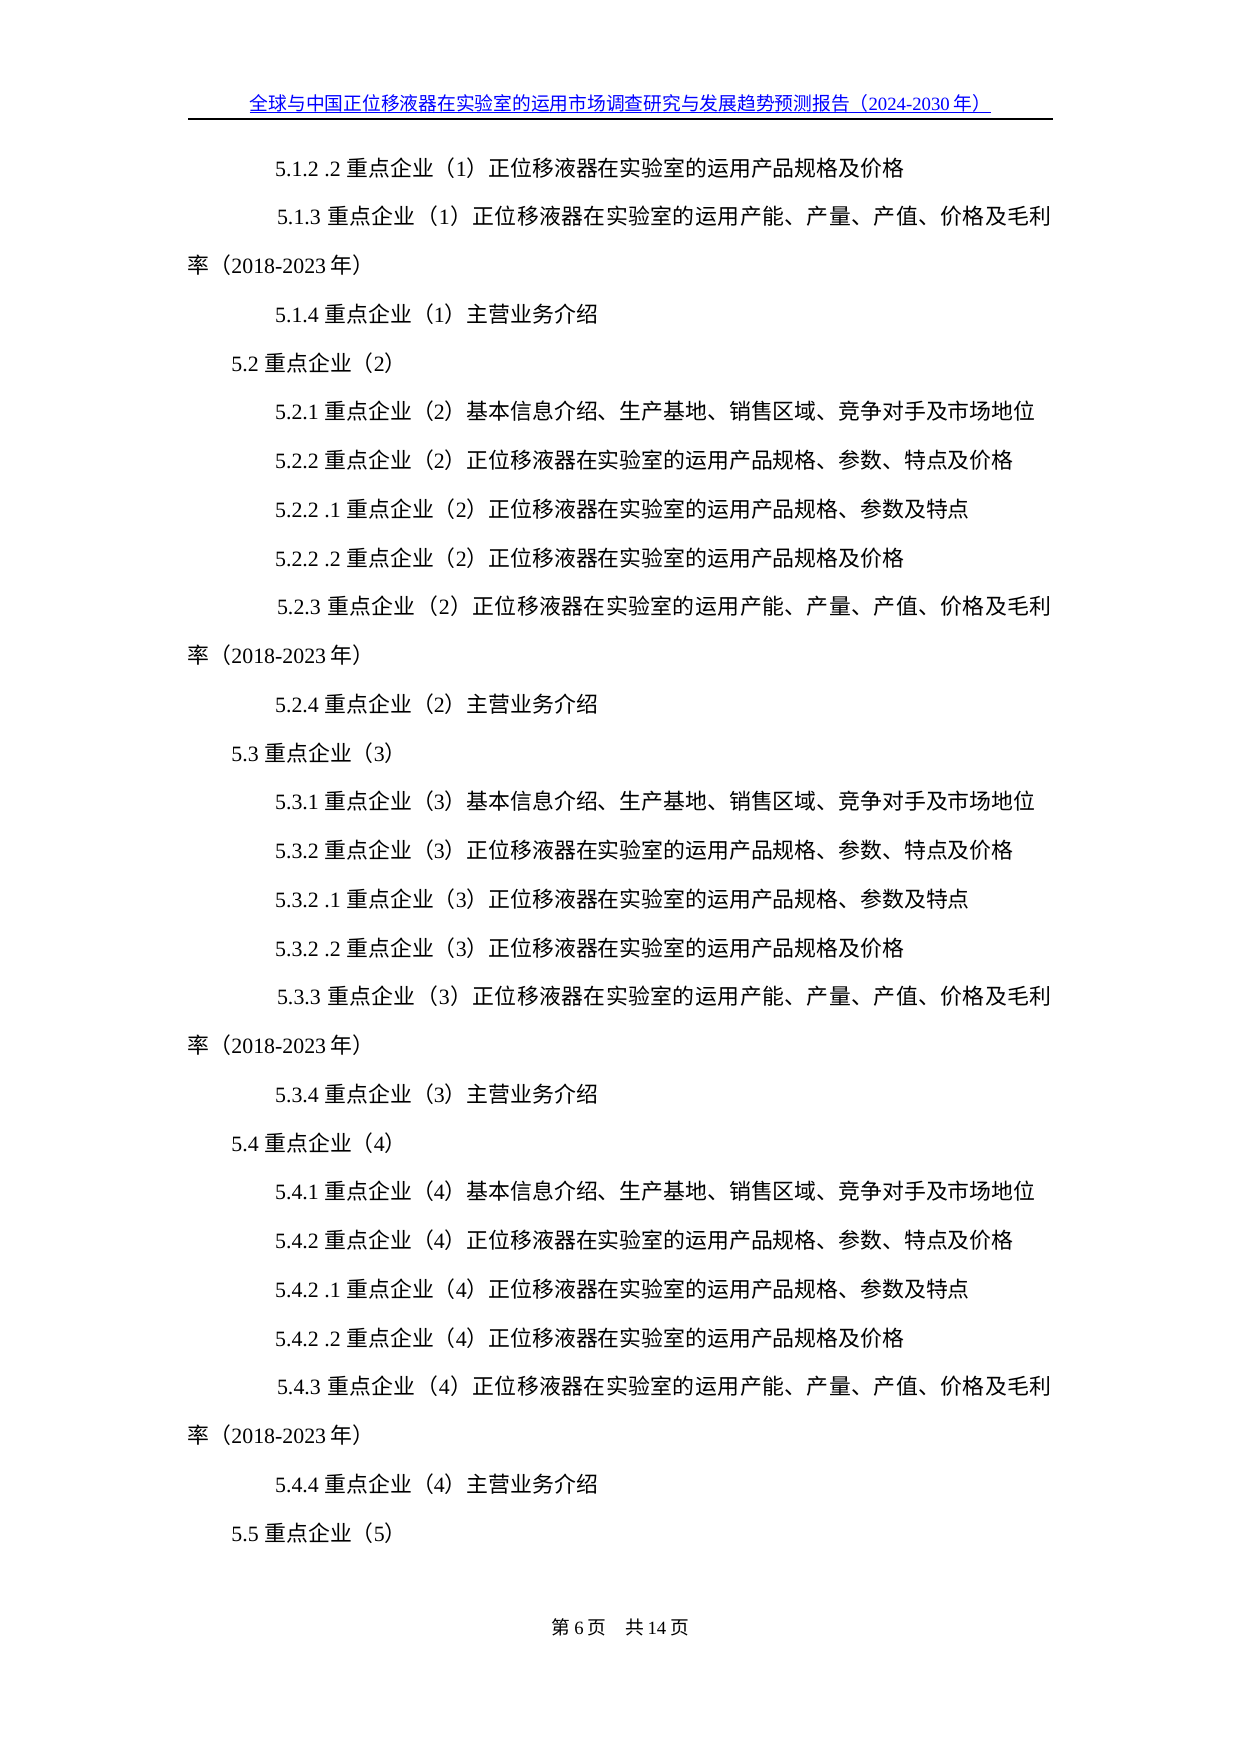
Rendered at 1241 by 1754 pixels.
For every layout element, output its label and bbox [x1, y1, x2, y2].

text [187, 150, 1053, 1548]
